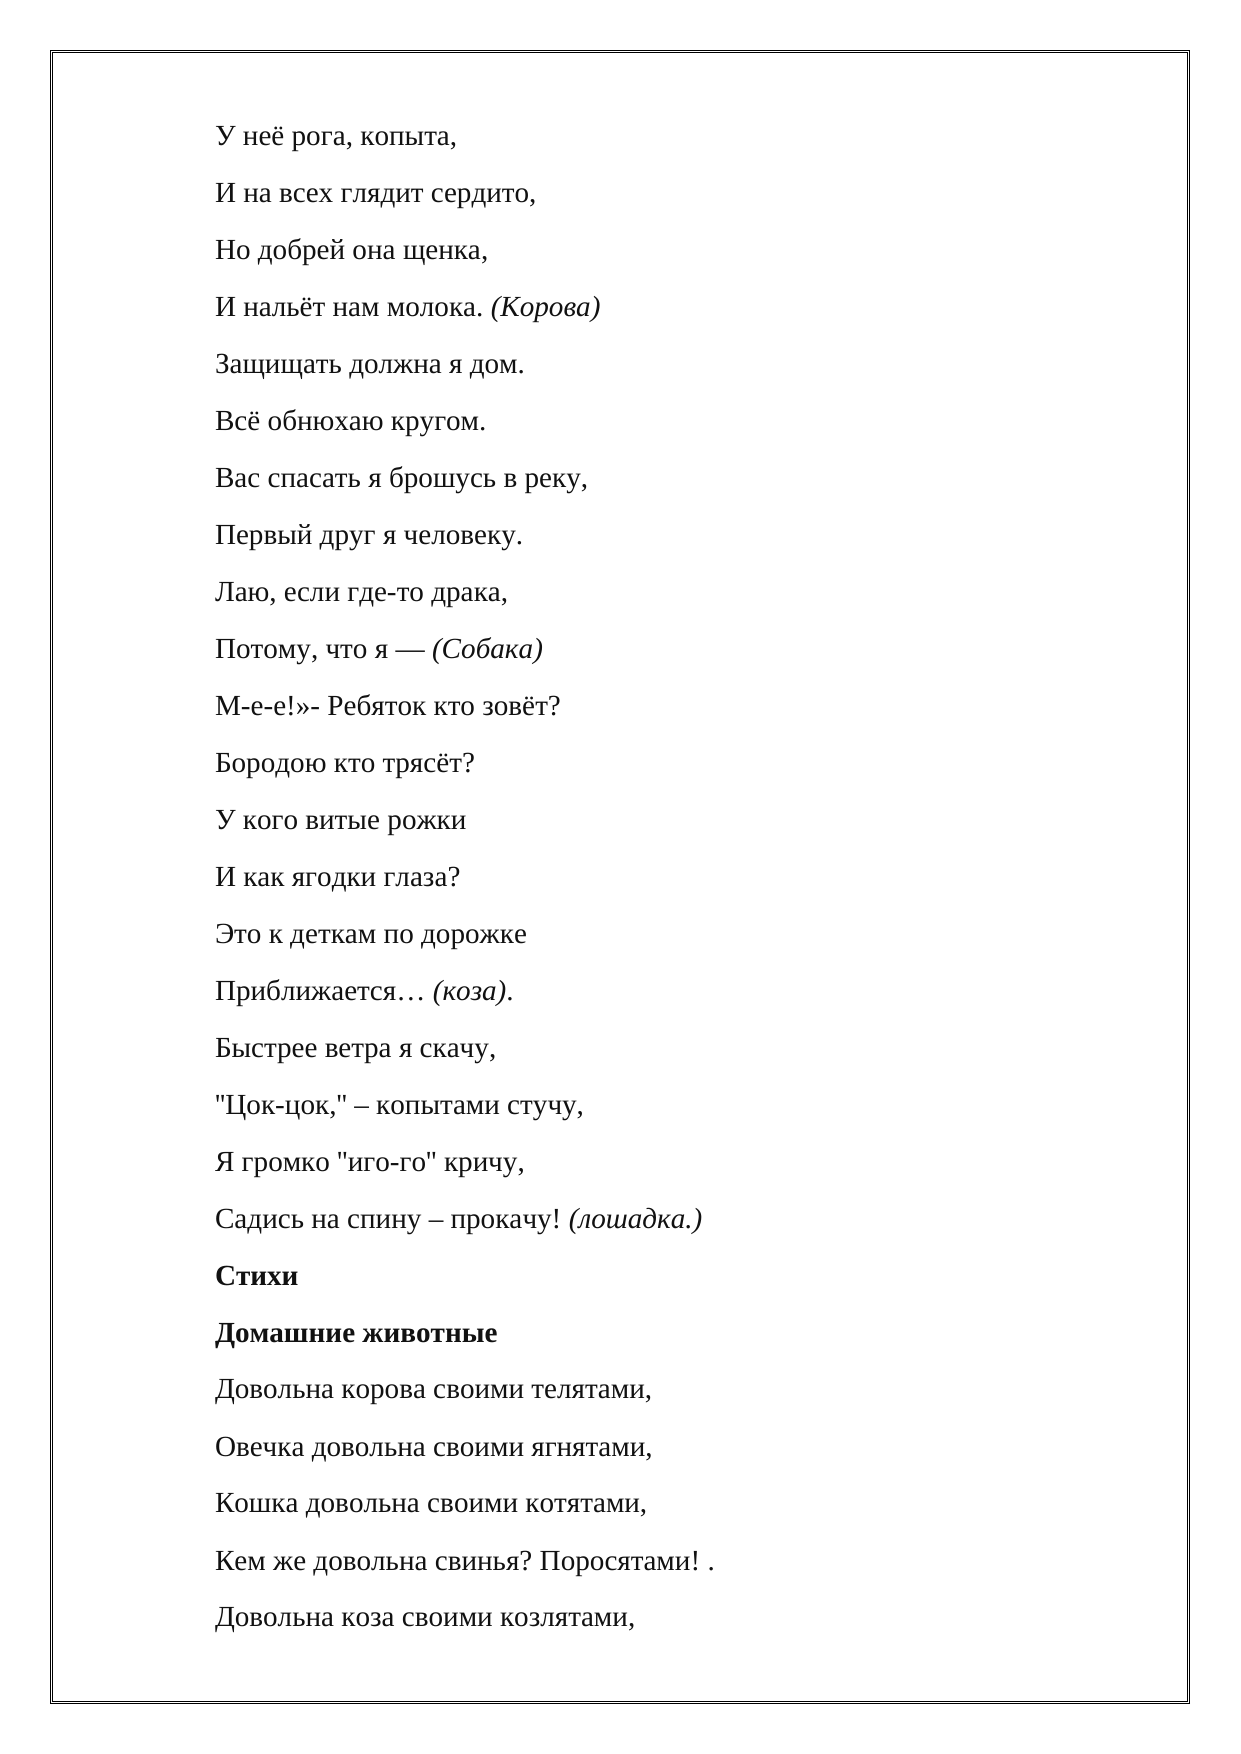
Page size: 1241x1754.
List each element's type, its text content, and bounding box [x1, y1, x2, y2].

text Лаю, если где-то драка, [177, 574, 1152, 607]
text У неё рога, копыта, [177, 118, 1152, 152]
text Стихи [177, 1258, 1152, 1291]
text Я громко ''иго-го'' кричу, [177, 1144, 1152, 1177]
text Довольна корова своими телятами, [177, 1372, 1152, 1405]
text Первый друг я человеку. [177, 517, 1152, 551]
text М-е-е!»- Ребяток кто зовёт? [177, 688, 1152, 721]
text Домашние животные [177, 1315, 1152, 1348]
text Овечка довольна своими ягнятами, [177, 1429, 1152, 1462]
text Довольна коза своими козлятами, [177, 1599, 1152, 1633]
text Кем же довольна свинья? Поросятами! . [177, 1543, 1152, 1576]
text И нальёт нам молока. (Корова) [177, 289, 1152, 323]
text Бородою кто трясёт? [177, 745, 1152, 778]
text У кого витые рожки [177, 802, 1152, 835]
text Но добрей она щенка, [177, 232, 1152, 266]
text Вас спасать я брошусь в реку, [177, 460, 1152, 493]
text И на всех глядит сердито, [177, 175, 1152, 209]
text Потому, что я — (Собака) [177, 631, 1152, 664]
text Кошка довольна своими котятами, [177, 1486, 1152, 1519]
text Это к деткам по дорожке [177, 916, 1152, 949]
text Быстрее ветра я скачу, [177, 1030, 1152, 1063]
text И как ягодки глаза? [177, 859, 1152, 892]
text Защищать должна я дом. [177, 346, 1152, 379]
text Садись на спину – прокачу! (лошадка.) [177, 1201, 1152, 1234]
text Всё обнюхаю кругом. [177, 403, 1152, 437]
text ''Цок-цок,'' – копытами стучу, [177, 1087, 1152, 1120]
text Приближается… (коза). [177, 973, 1152, 1006]
